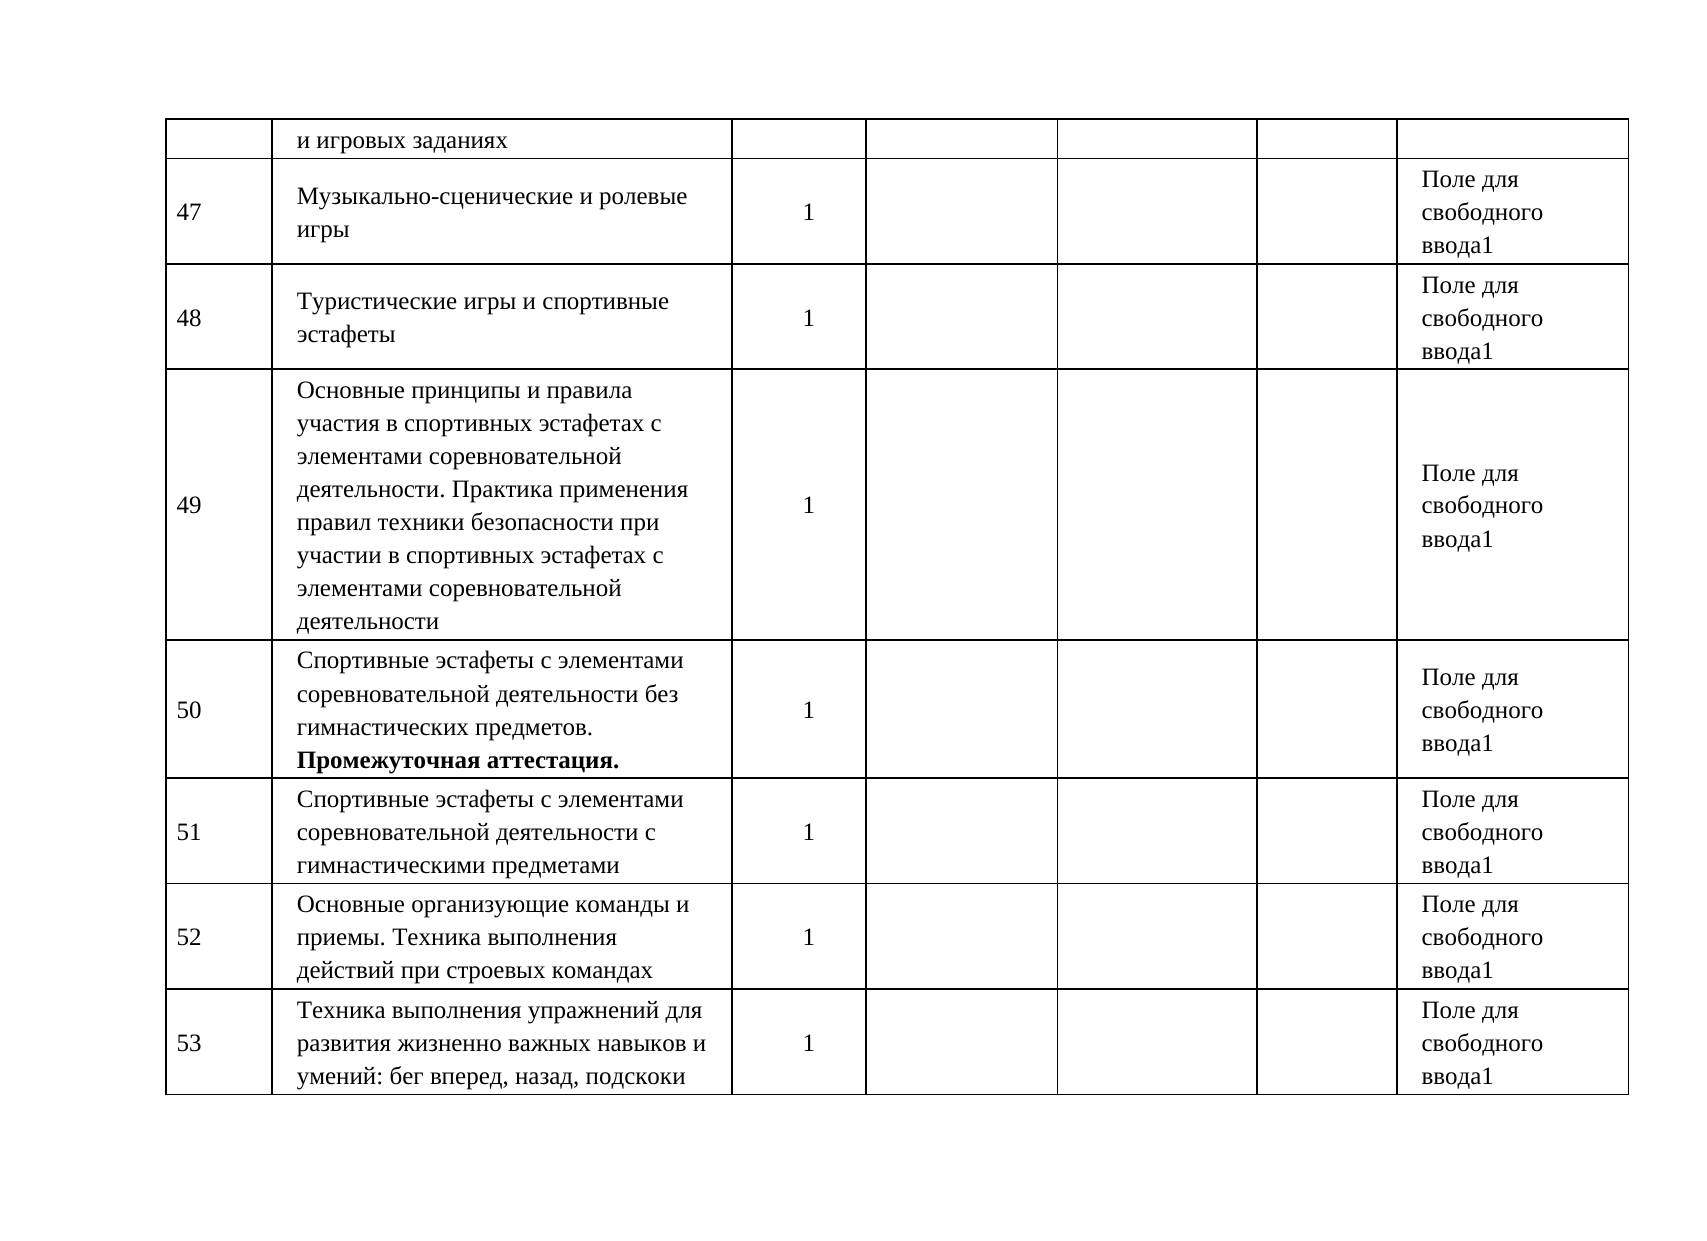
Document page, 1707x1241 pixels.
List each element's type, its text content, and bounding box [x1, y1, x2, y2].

table_cell [1258, 159, 1396, 263]
table_cell Поле для свободного ввода1 [1398, 884, 1628, 988]
table_cell 52 [167, 884, 271, 988]
table_cell Спортивные эстафеты с элементами соревновательной деятельности с гимнастическими предметами [273, 779, 731, 883]
table_cell [1258, 370, 1396, 639]
table_cell [867, 120, 1057, 157]
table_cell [1398, 120, 1628, 157]
table_cell [1258, 641, 1396, 777]
table_cell 1 [733, 265, 865, 368]
table_cell [1058, 641, 1256, 777]
table_cell [1258, 884, 1396, 988]
table_cell Техника выполнения упражнений для развития жизненно важных навыков и умений: бег вперед, назад, подскоки [273, 990, 731, 1093]
table_cell Основные организующие команды и приемы. Техника выполнения действий при строевых командах [273, 884, 731, 988]
table_cell 47 [167, 159, 271, 263]
table_cell 50 [167, 641, 271, 777]
table_cell [1058, 370, 1256, 639]
table_cell [867, 159, 1057, 263]
table_cell Музыкально-сценические и ролевые игры [273, 159, 731, 263]
table_cell [867, 370, 1057, 639]
table_cell [867, 990, 1057, 1093]
table_cell 1 [733, 990, 865, 1093]
table_cell Поле для свободного ввода1 [1398, 779, 1628, 883]
table_cell [867, 884, 1057, 988]
table_cell [867, 779, 1057, 883]
table_cell [867, 641, 1057, 777]
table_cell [273, 120, 731, 157]
table_cell 51 [167, 779, 271, 883]
table_cell 1 [733, 159, 865, 263]
table_cell 1 [733, 884, 865, 988]
table_cell [1058, 990, 1256, 1093]
table_cell Поле для свободного ввода1 [1398, 641, 1628, 777]
table_cell [1258, 265, 1396, 368]
table_cell [1258, 120, 1396, 157]
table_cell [1398, 990, 1628, 1093]
table_cell Спортивные эстафеты с элементами соревновательной деятельности без гимнастических предметов. Промежуточная аттестация. [273, 641, 731, 777]
table_cell Поле для свободного ввода1 [1398, 265, 1628, 368]
table_cell Туристические игры и спортивные эстафеты [273, 265, 731, 368]
table_cell 1 [733, 641, 865, 777]
table_cell 1 [733, 120, 865, 157]
table_cell Поле для свободного ввода1 [1398, 370, 1628, 639]
table_cell [1058, 120, 1256, 157]
table_cell [1258, 779, 1396, 883]
table_cell [1258, 990, 1396, 1093]
table_cell [1058, 779, 1256, 883]
table_cell 46 [167, 120, 271, 157]
table_cell 1 [733, 370, 865, 639]
table_cell 48 [167, 265, 271, 368]
table_cell Поле для свободного ввода1 [1398, 159, 1628, 263]
table_cell 1 [733, 779, 865, 883]
table_cell Основные принципы и правила участия в спортивных эстафетах с элементами соревновательной деятельности. Практика применения правил техники безопасности при участии в спортивных эстафетах с элементами соревновательной деятельности [273, 370, 731, 639]
table_cell [1058, 159, 1256, 263]
table_cell [1058, 884, 1256, 988]
table_cell [1058, 265, 1256, 368]
table_cell [867, 265, 1057, 368]
table_cell 53 [167, 990, 271, 1093]
table_cell 49 [167, 370, 271, 639]
